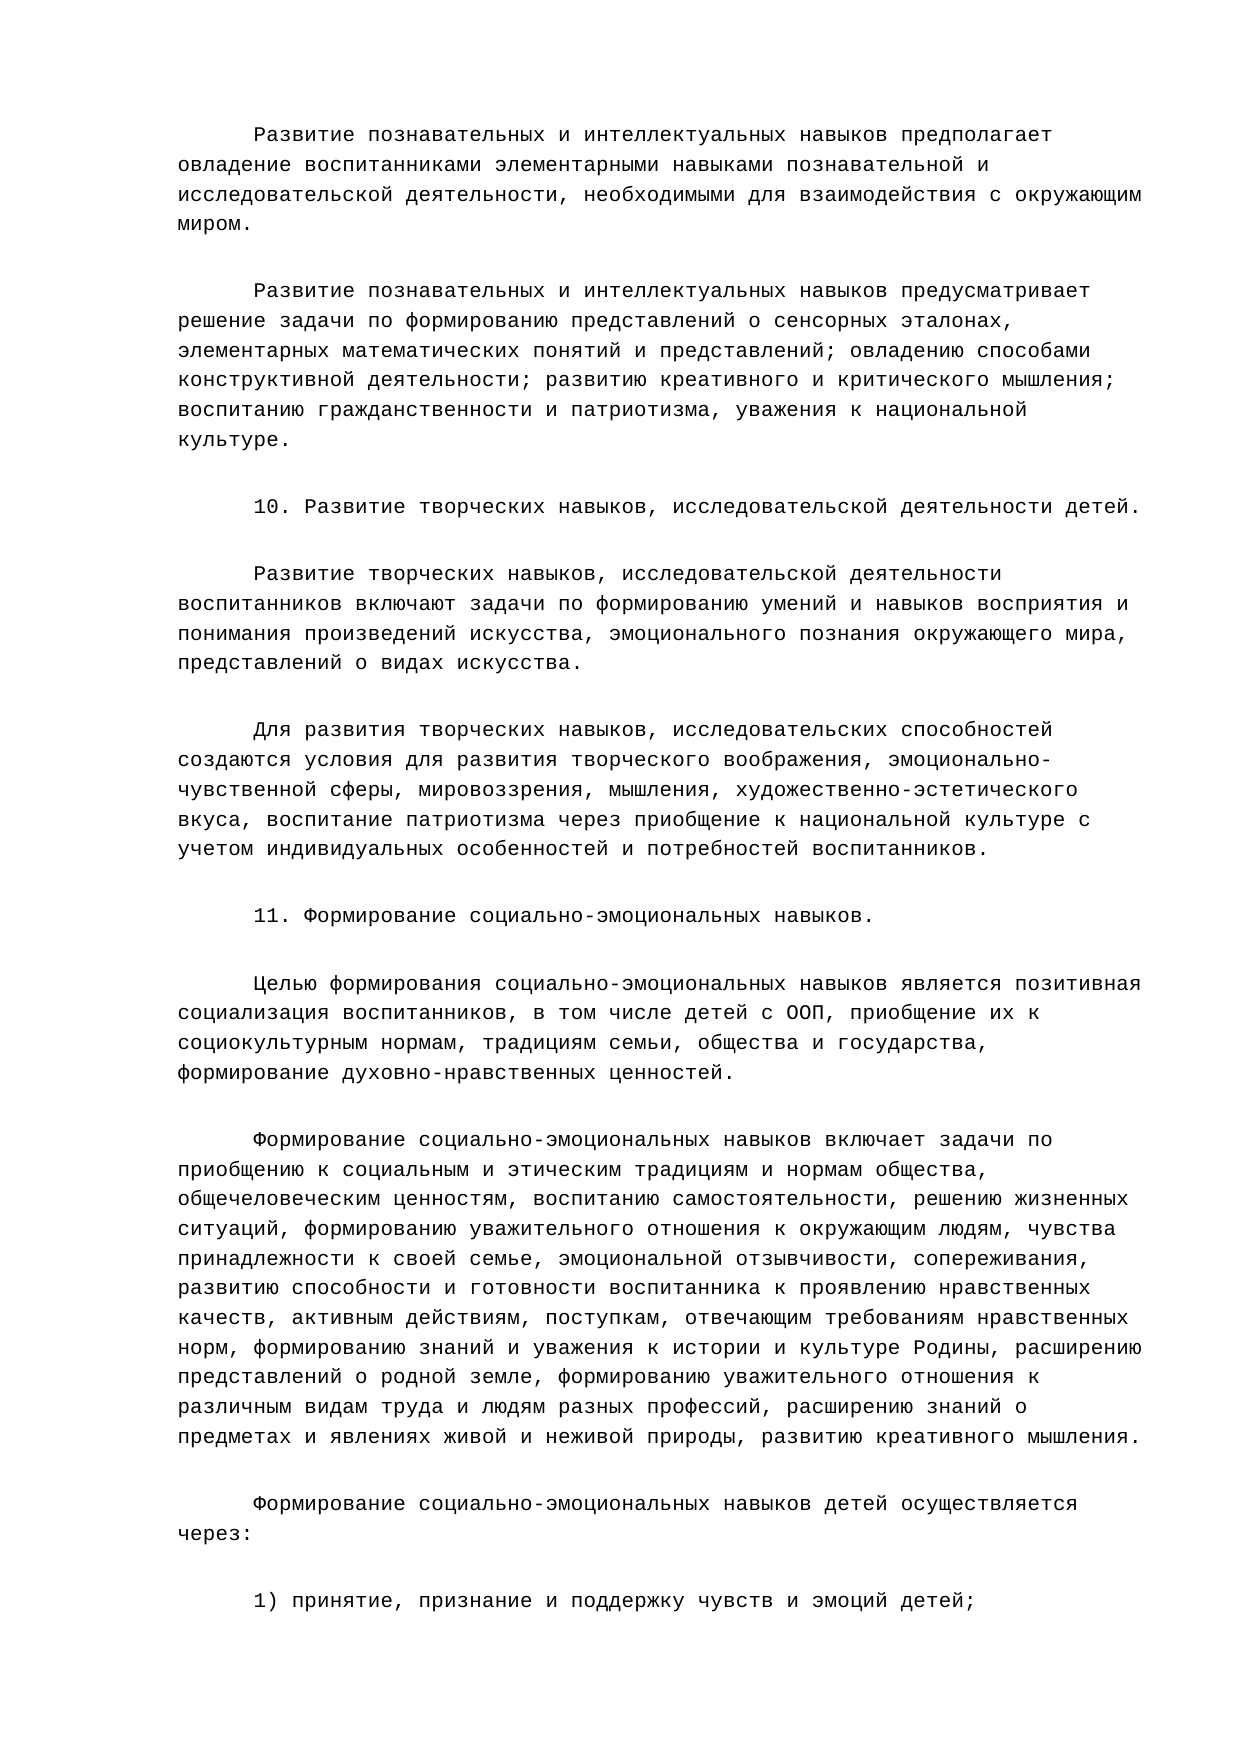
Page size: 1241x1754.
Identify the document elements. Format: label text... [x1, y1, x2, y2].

text 1) принятие, признание и поддержку чувств и эмоций детей; [177, 1584, 1152, 1613]
text 10. Развитие творческих навыков, исследовательской деятельности детей. [177, 490, 1152, 520]
text Для развития творческих навыков, исследовательских способностей создаются условия для развития творческого воображения, эмоционально-чувственной сферы, мировоззрения, мышления, художественно-эстетического вкуса, воспитание патриотизма через приобщение к национальной культуре с учетом индивидуальных особенностей и потребностей воспитанников. [177, 713, 1152, 862]
text Развитие познавательных и интеллектуальных навыков предполагает овладение воспитанниками элементарными навыками познавательной и исследовательской деятельности, необходимыми для взаимодействия с окружающим миром. [177, 118, 1152, 237]
text Развитие творческих навыков, исследовательской деятельности воспитанников включают задачи по формированию умений и навыков восприятия и понимания произведений искусства, эмоционального познания окружающего мира, представлений о видах искусства. [177, 557, 1152, 676]
text 11. Формирование социально-эмоциональных навыков. [177, 899, 1152, 929]
text Формирование социально-эмоциональных навыков включает задачи по приобщению к социальным и этическим традициям и нормам общества, общечеловеческим ценностям, воспитанию самостоятельности, решению жизненных ситуаций, формированию уважительного отношения к окружающим людям, чувства принадлежности к своей семье, эмоциональной отзывчивости, сопереживания, развитию способности и готовности воспитанника к проявлению нравственных качеств, активным действиям, поступкам, отвечающим требованиям нравственных норм, формированию знаний и уважения к истории и культуре Родины, расширению представлений о родной земле, формированию уважительного отношения к различным видам труда и людям разных профессий, расширению знаний о предметах и явлениях живой и неживой природы, развитию креативного мышления. [177, 1123, 1152, 1449]
text Целью формирования социально-эмоциональных навыков является позитивная социализация воспитанников, в том числе детей с ООП, приобщение их к социокультурным нормам, традициям семьи, общества и государства, формирование духовно-нравственных ценностей. [177, 967, 1152, 1085]
text Развитие познавательных и интеллектуальных навыков предусматривает решение задачи по формированию представлений о сенсорных эталонах, элементарных математических понятий и представлений; овладению способами конструктивной деятельности; развитию креативного и критического мышления; воспитанию гражданственности и патриотизма, уважения к национальной культуре. [177, 274, 1152, 452]
text Формирование социально-эмоциональных навыков детей осуществляется через: [177, 1487, 1152, 1546]
